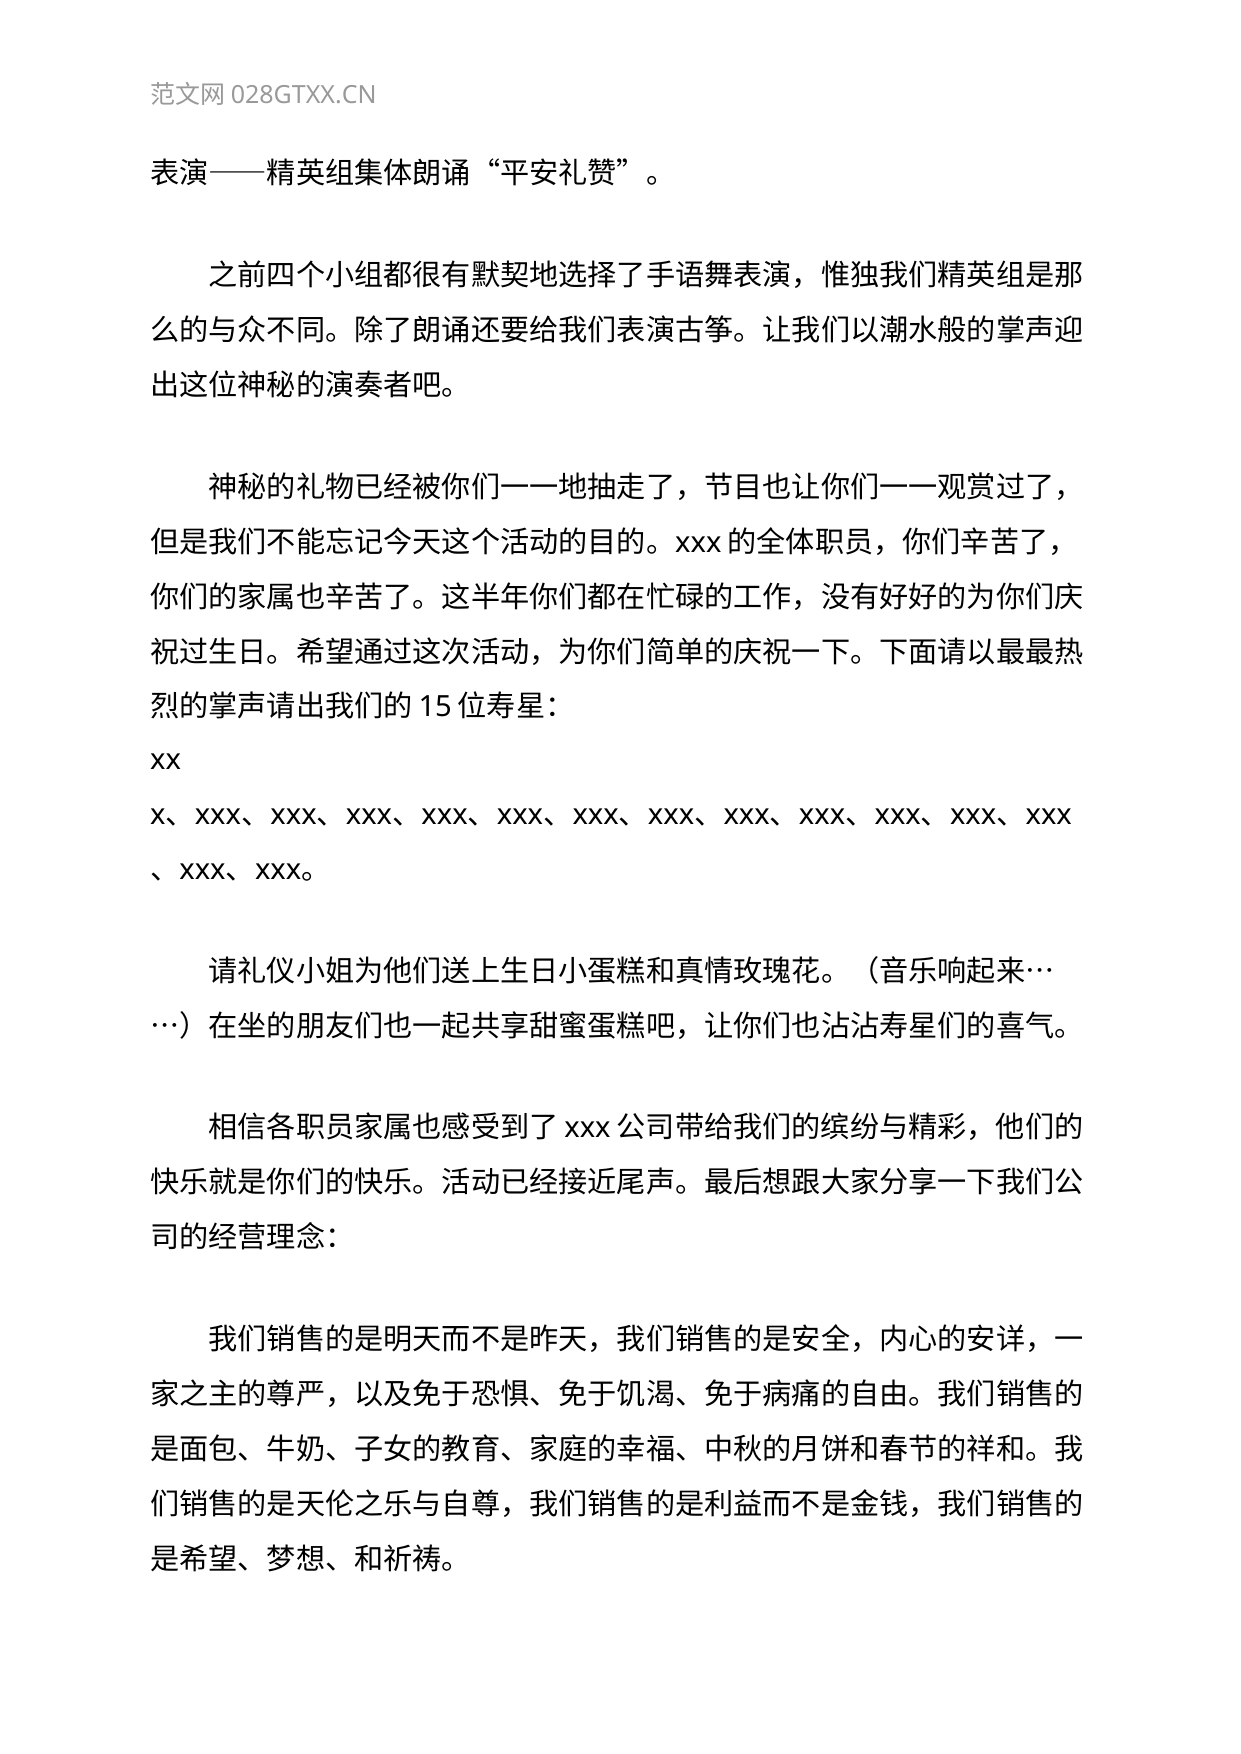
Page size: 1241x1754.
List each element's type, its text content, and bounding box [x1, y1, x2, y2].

text 我们销售的是明天而不是昨天，我们销售的是安全，内心的安详，一家之主的尊严，以及免于恐惧、免于饥渴、免于病痛的自由。我们销售的是面包、牛奶、子女的教育、家庭的幸福、中秋的月饼和春节的祥和。我们销售的是天伦之乐与自尊，我们销售的是利益而不是金钱，我们销售的是希望、梦想、和祈祷。 [150, 1316, 1090, 1577]
text 请礼仪小姐为他们送上生日小蛋糕和真情玫瑰花。（音乐响起来……）在坐的朋友们也一起共享甜蜜蛋糕吧，让你们也沾沾寿星们的喜气。 [150, 947, 1090, 1044]
text 神秘的礼物已经被你们一一地抽走了，节目也让你们一一观赏过了，但是我们不能忘记今天这个活动的目的。xxx的全体职员，你们辛苦了，你们的家属也辛苦了。这半年你们都在忙碌的工作，没有好好的为你们庆祝过生日。希望通过这次活动，为你们简单的庆祝一下。下面请以最最热烈的掌声请出我们的15位寿星：xxx、xxx、xxx、xxx、xxx、xxx、xxx、xxx、xxx、xxx、xxx、xxx、xxx、xxx、xxx。 [150, 463, 1090, 888]
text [150, 150, 1090, 192]
text 相信各职员家属也感受到了xxx公司带给我们的缤纷与精彩，他们的快乐就是你们的快乐。活动已经接近尾声。最后想跟大家分享一下我们公司的经营理念： [150, 1104, 1090, 1256]
text 之前四个小组都很有默契地选择了手语舞表演，惟独我们精英组是那么的与众不同。除了朗诵还要给我们表演古筝。让我们以潮水般的掌声迎出这位神秘的演奏者吧。 [150, 252, 1090, 404]
